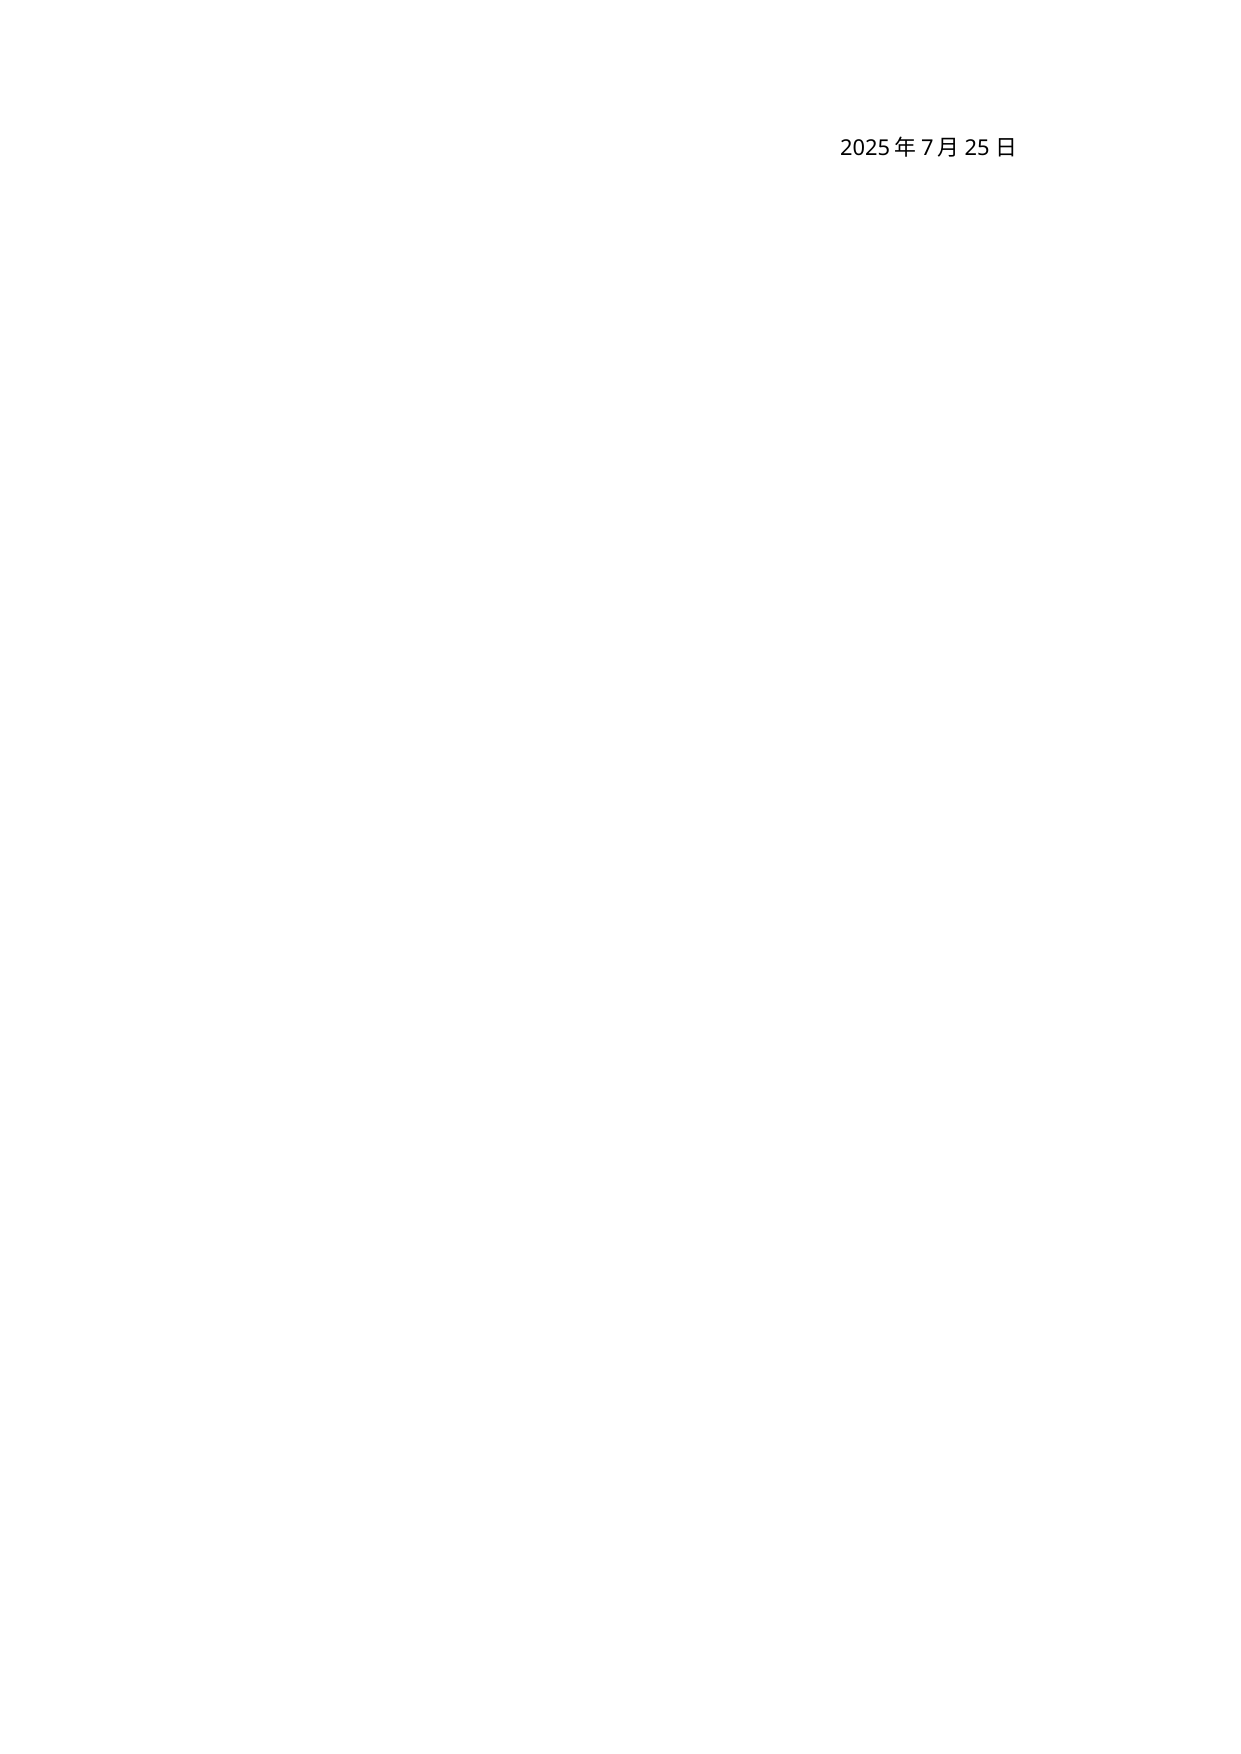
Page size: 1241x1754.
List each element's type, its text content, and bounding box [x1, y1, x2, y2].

text 2025年7月 25 日 [118, 129, 1122, 162]
